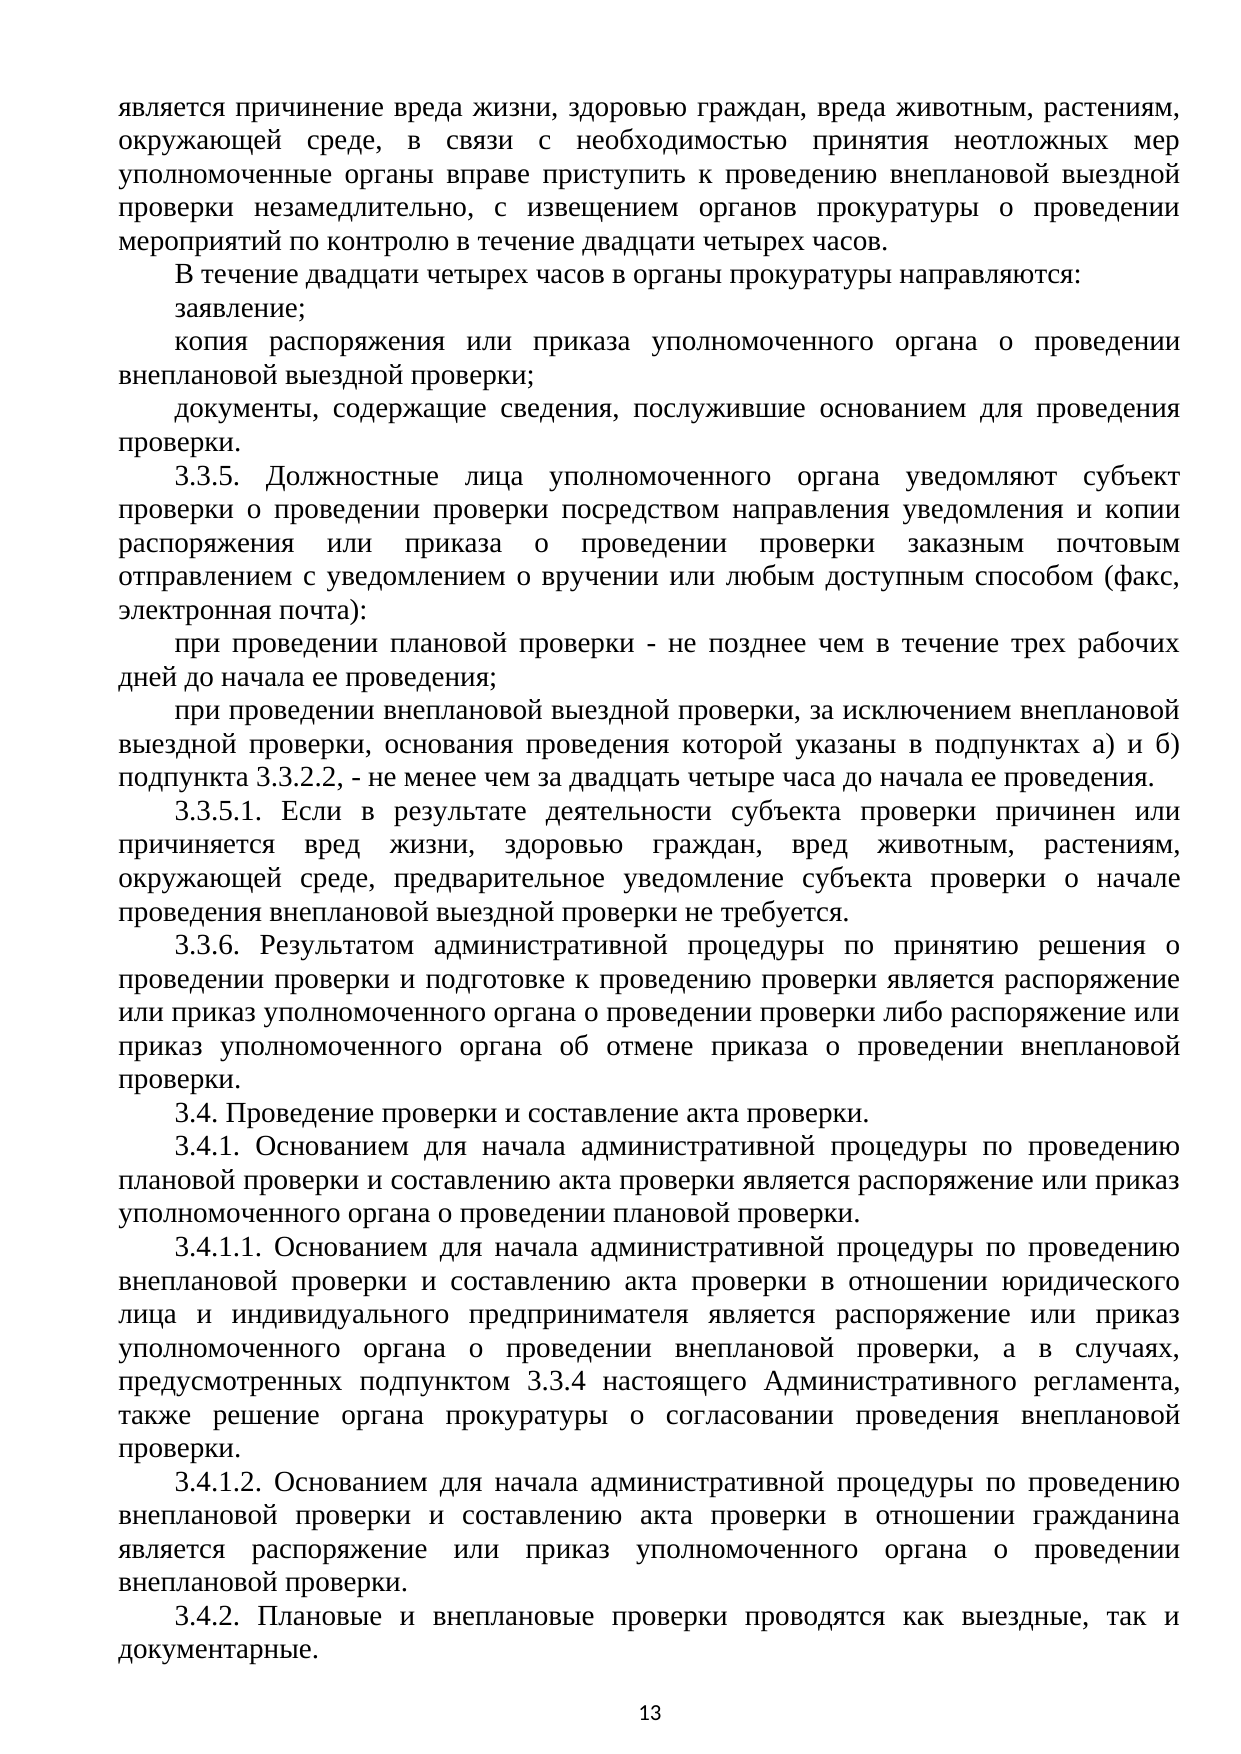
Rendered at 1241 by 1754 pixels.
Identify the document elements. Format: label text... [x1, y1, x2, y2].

text копия распоряжения или приказа уполномоченного органа о проведении внеплановой выездной проверки; [118, 323, 1181, 391]
text 3.4. Проведение проверки и составление акта проверки. [118, 1095, 1181, 1128]
text 3.3.6. Результатом административной процедуры по принятию решения о проведении проверки и подготовке к проведению проверки является распоряжение или приказ уполномоченного органа о проведении проверки либо распоряжение или приказ уполномоченного органа об отмене приказа о проведении внеплановой проверки. [118, 927, 1181, 1095]
text 3.4.1.1. Основанием для начала административной процедуры по проведению внеплановой проверки и составлению акта проверки в отношении юридического лица и индивидуального предпринимателя является распоряжение или приказ уполномоченного органа о проведении внеплановой проверки, а в случаях, предусмотренных подпунктом 3.3.4 настоящего Административного регламента, также решение органа прокуратуры о согласовании проведения внеплановой проверки. [118, 1229, 1181, 1464]
text документы, содержащие сведения, послужившие основанием для проведения проверки. [118, 391, 1181, 458]
text при проведении внеплановой выездной проверки, за исключением внеплановой выездной проверки, основания проведения которой указаны в подпунктах а) и б) подпункта 3.3.2.2, - не менее чем за двадцать четыре часа до начала ее проведения. [118, 692, 1181, 793]
text 3.4.1. Основанием для начала административной процедуры по проведению плановой проверки и составлению акта проверки является распоряжение или приказ уполномоченного органа о проведении плановой проверки. [118, 1128, 1181, 1229]
text 3.4.1.2. Основанием для начала административной процедуры по проведению внеплановой проверки и составлению акта проверки в отношении гражданина является распоряжение или приказ уполномоченного органа о проведении внеплановой проверки. [118, 1464, 1181, 1598]
text В течение двадцати четырех часов в органы прокуратуры направляются: [118, 256, 1181, 290]
text 3.3.5. Должностные лица уполномоченного органа уведомляют субъект проверки о проведении проверки посредством направления уведомления и копии распоряжения или приказа о проведении проверки заказным почтовым отправлением с уведомлением о вручении или любым доступным способом (факс, электронная почта): [118, 458, 1181, 625]
text 3.3.5.1. Если в результате деятельности субъекта проверки причинен или причиняется вред жизни, здоровью граждан, вред животным, растениям, окружающей среде, предварительное уведомление субъекта проверки о начале проведения внеплановой выездной проверки не требуется. [118, 793, 1181, 927]
text заявление; [118, 290, 1181, 323]
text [118, 89, 1181, 256]
text 3.4.2. Плановые и внеплановые проверки проводятся как выездные, так и документарные. [118, 1598, 1181, 1665]
text при проведении плановой проверки - не позднее чем в течение трех рабочих дней до начала ее проведения; [118, 625, 1181, 692]
